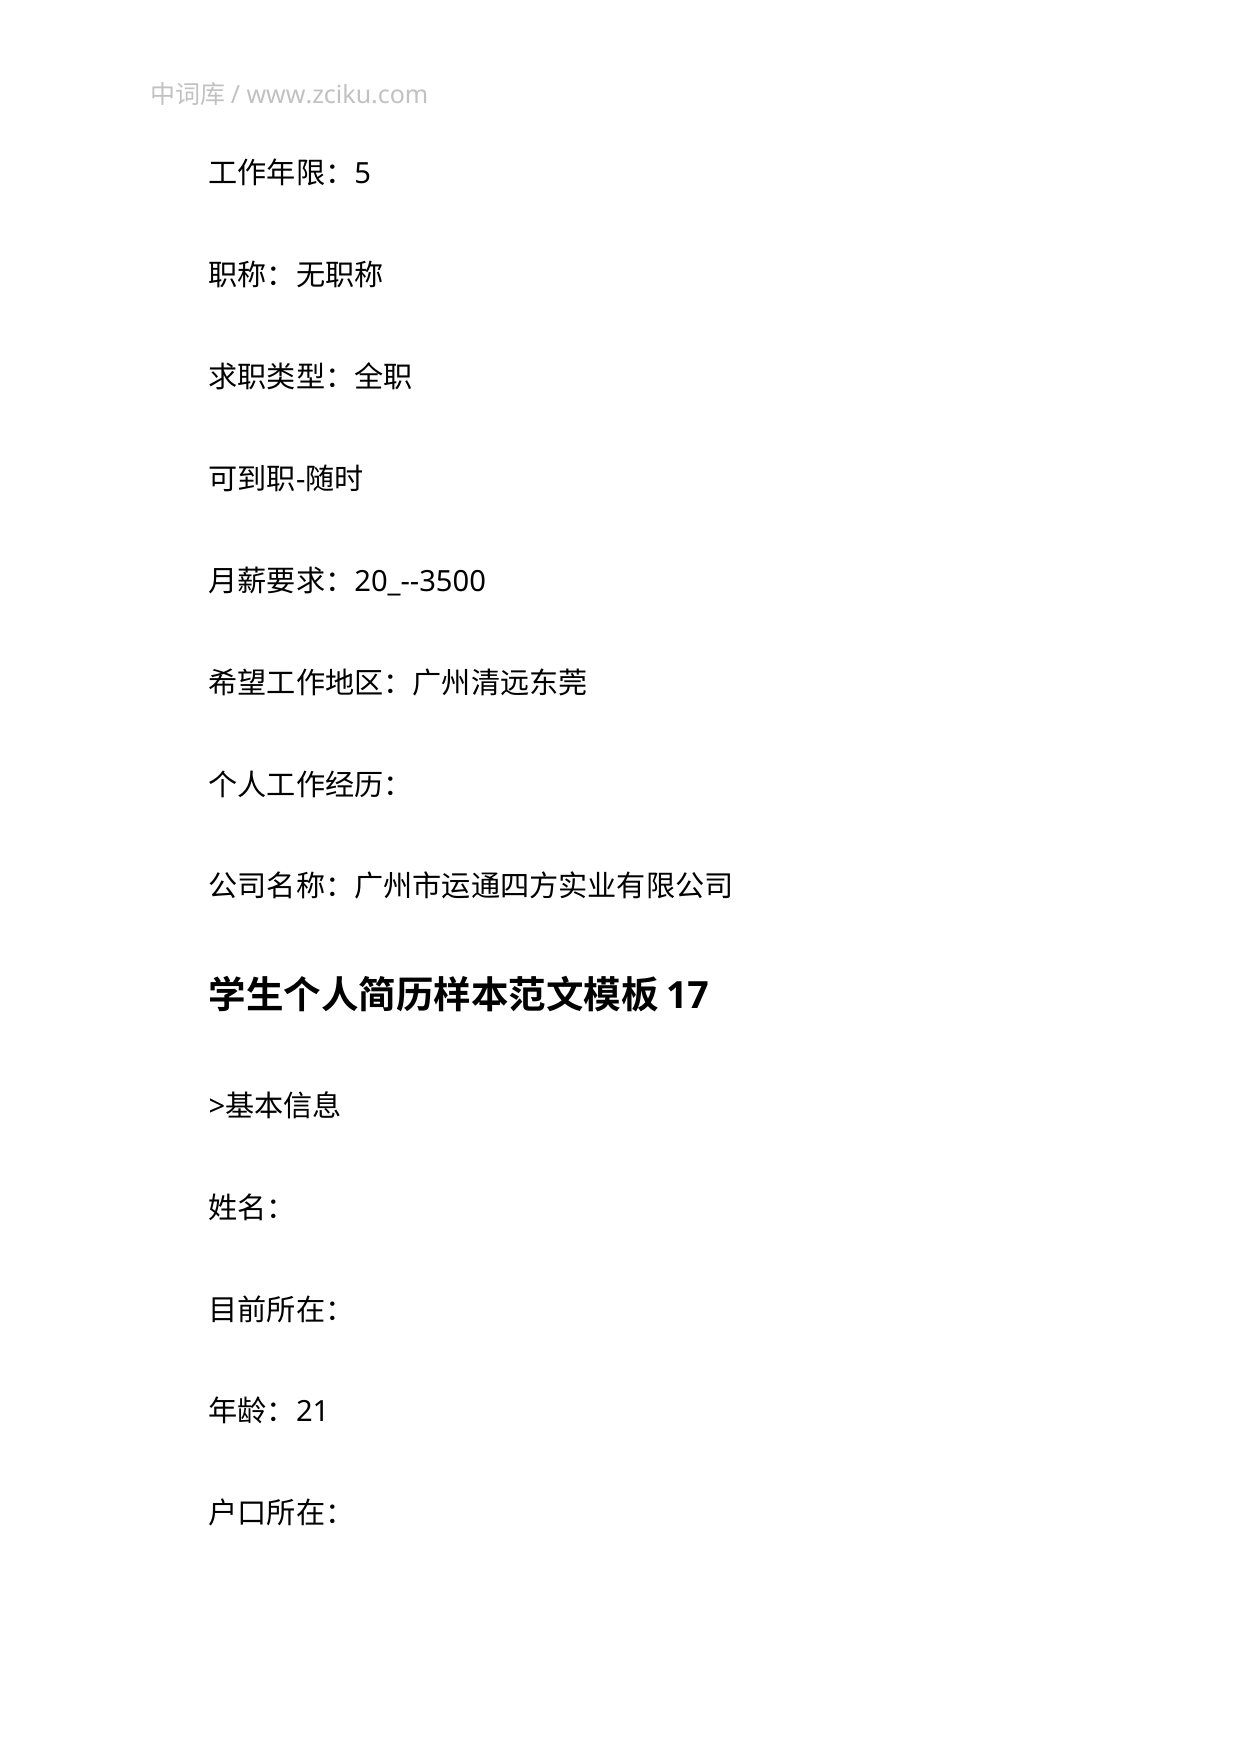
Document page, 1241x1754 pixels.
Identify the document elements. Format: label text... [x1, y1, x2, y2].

text 姓名： [150, 1184, 1090, 1227]
text 求职类型：全职 [150, 354, 1090, 396]
text 希望工作地区：广州清远东莞 [150, 659, 1090, 702]
text 年龄：21 [150, 1388, 1090, 1430]
text 户口所在： [150, 1490, 1090, 1532]
text 职称：无职称 [150, 252, 1090, 294]
text 可到职-随时 [150, 456, 1090, 498]
text >基本信息 [150, 1082, 1090, 1125]
text 学生个人简历样本范文模板17 [150, 965, 1090, 1019]
text 个人工作经历： [150, 761, 1090, 803]
text 月薪要求：20_--3500 [150, 557, 1090, 600]
text 目前所在： [150, 1286, 1090, 1328]
text 工作年限：5 [150, 150, 1090, 192]
text 公司名称：广州市运通四方实业有限公司 [150, 863, 1090, 905]
